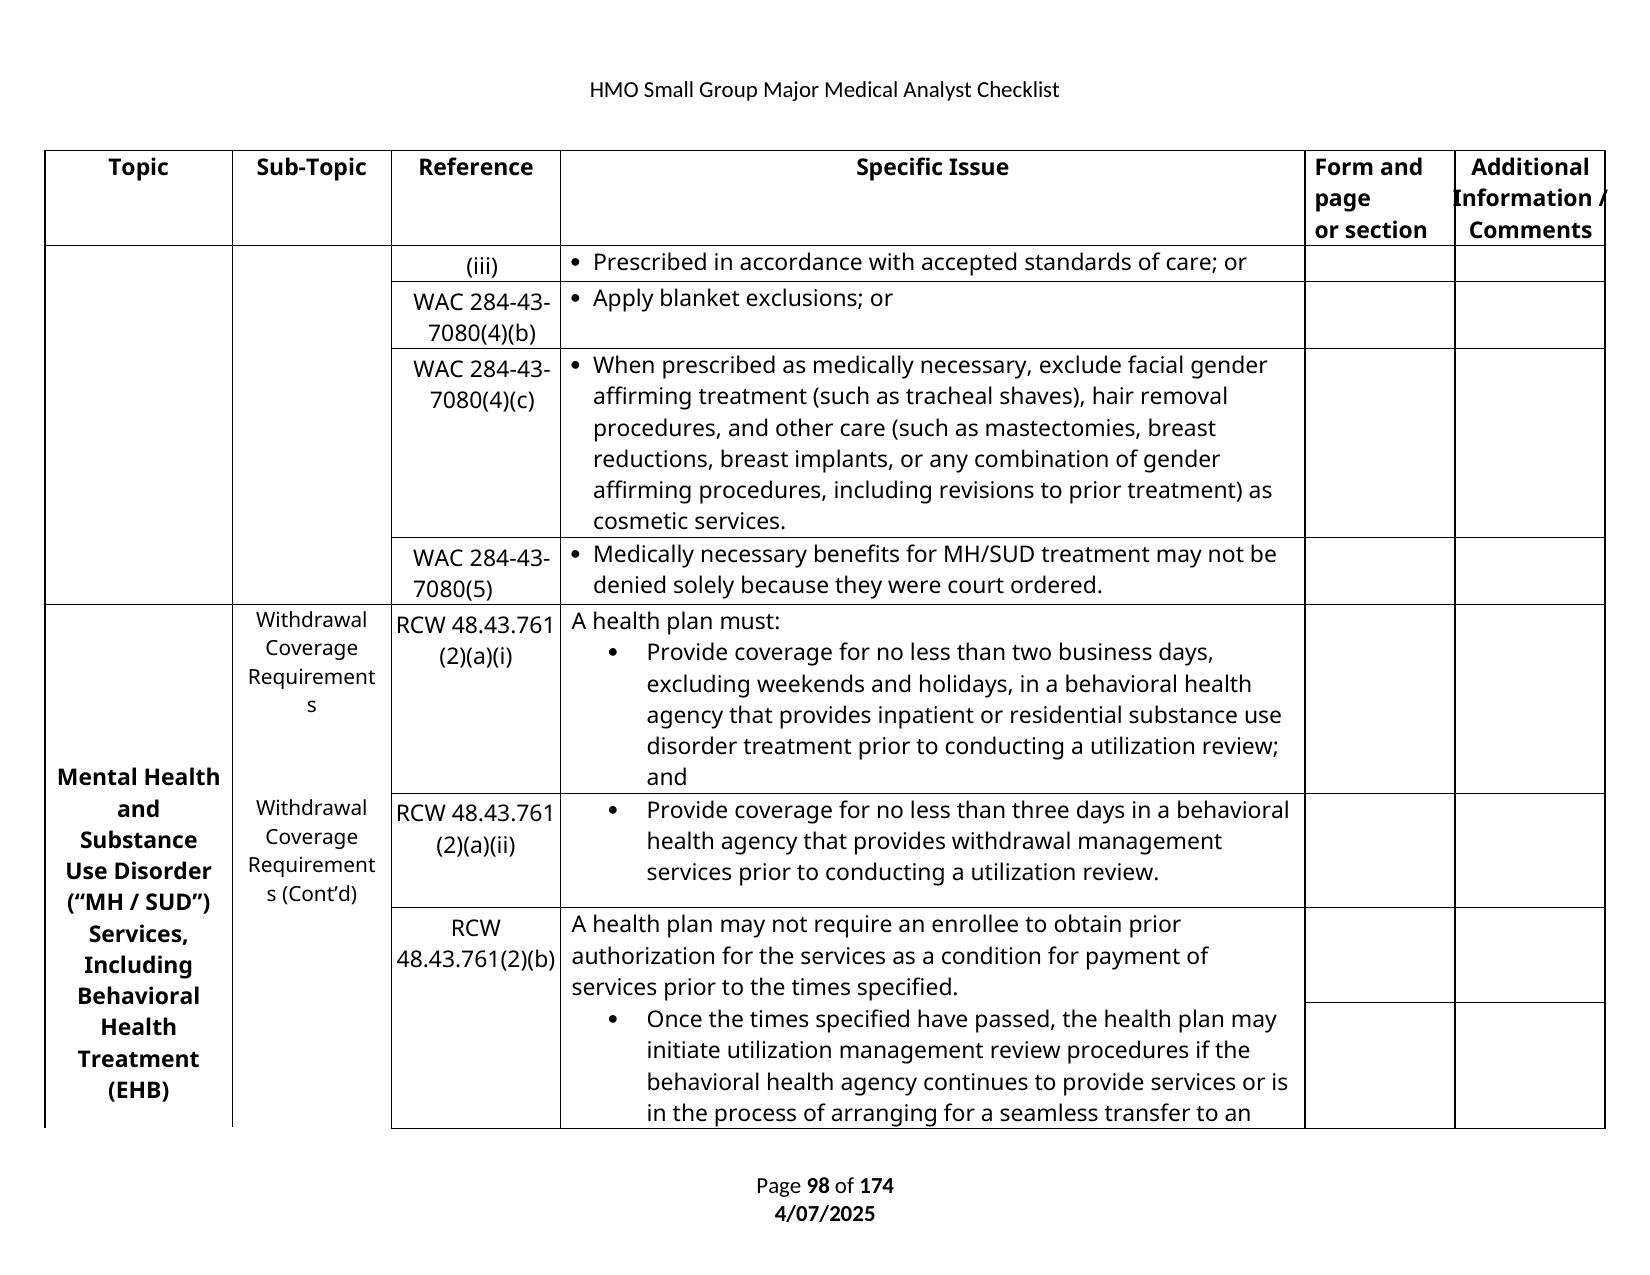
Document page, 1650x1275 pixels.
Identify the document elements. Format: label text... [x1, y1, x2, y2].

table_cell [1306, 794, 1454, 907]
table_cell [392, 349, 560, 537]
table_header Form and page or section [1306, 151, 1454, 245]
table_header Additional Information / Comments [1456, 151, 1604, 245]
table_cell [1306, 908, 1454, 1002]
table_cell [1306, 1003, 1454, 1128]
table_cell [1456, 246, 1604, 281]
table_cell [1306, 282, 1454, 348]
table_header Sub-Topic [233, 151, 391, 245]
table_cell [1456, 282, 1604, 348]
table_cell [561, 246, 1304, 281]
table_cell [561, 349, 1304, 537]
table_header Topic [46, 151, 232, 245]
table_header Reference [392, 151, 560, 245]
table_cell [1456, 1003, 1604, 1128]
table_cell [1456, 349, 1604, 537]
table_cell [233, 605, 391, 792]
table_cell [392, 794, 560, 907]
table_header Specific Issue [561, 151, 1304, 245]
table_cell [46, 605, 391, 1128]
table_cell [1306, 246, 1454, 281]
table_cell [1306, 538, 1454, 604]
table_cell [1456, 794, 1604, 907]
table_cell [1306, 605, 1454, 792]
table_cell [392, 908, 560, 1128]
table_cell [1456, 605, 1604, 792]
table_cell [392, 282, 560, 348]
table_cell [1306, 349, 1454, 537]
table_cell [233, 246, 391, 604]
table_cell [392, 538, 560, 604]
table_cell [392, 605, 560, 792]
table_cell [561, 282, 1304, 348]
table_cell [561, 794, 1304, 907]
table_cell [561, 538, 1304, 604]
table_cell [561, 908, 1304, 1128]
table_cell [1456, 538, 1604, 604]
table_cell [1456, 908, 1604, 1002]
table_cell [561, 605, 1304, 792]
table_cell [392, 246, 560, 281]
